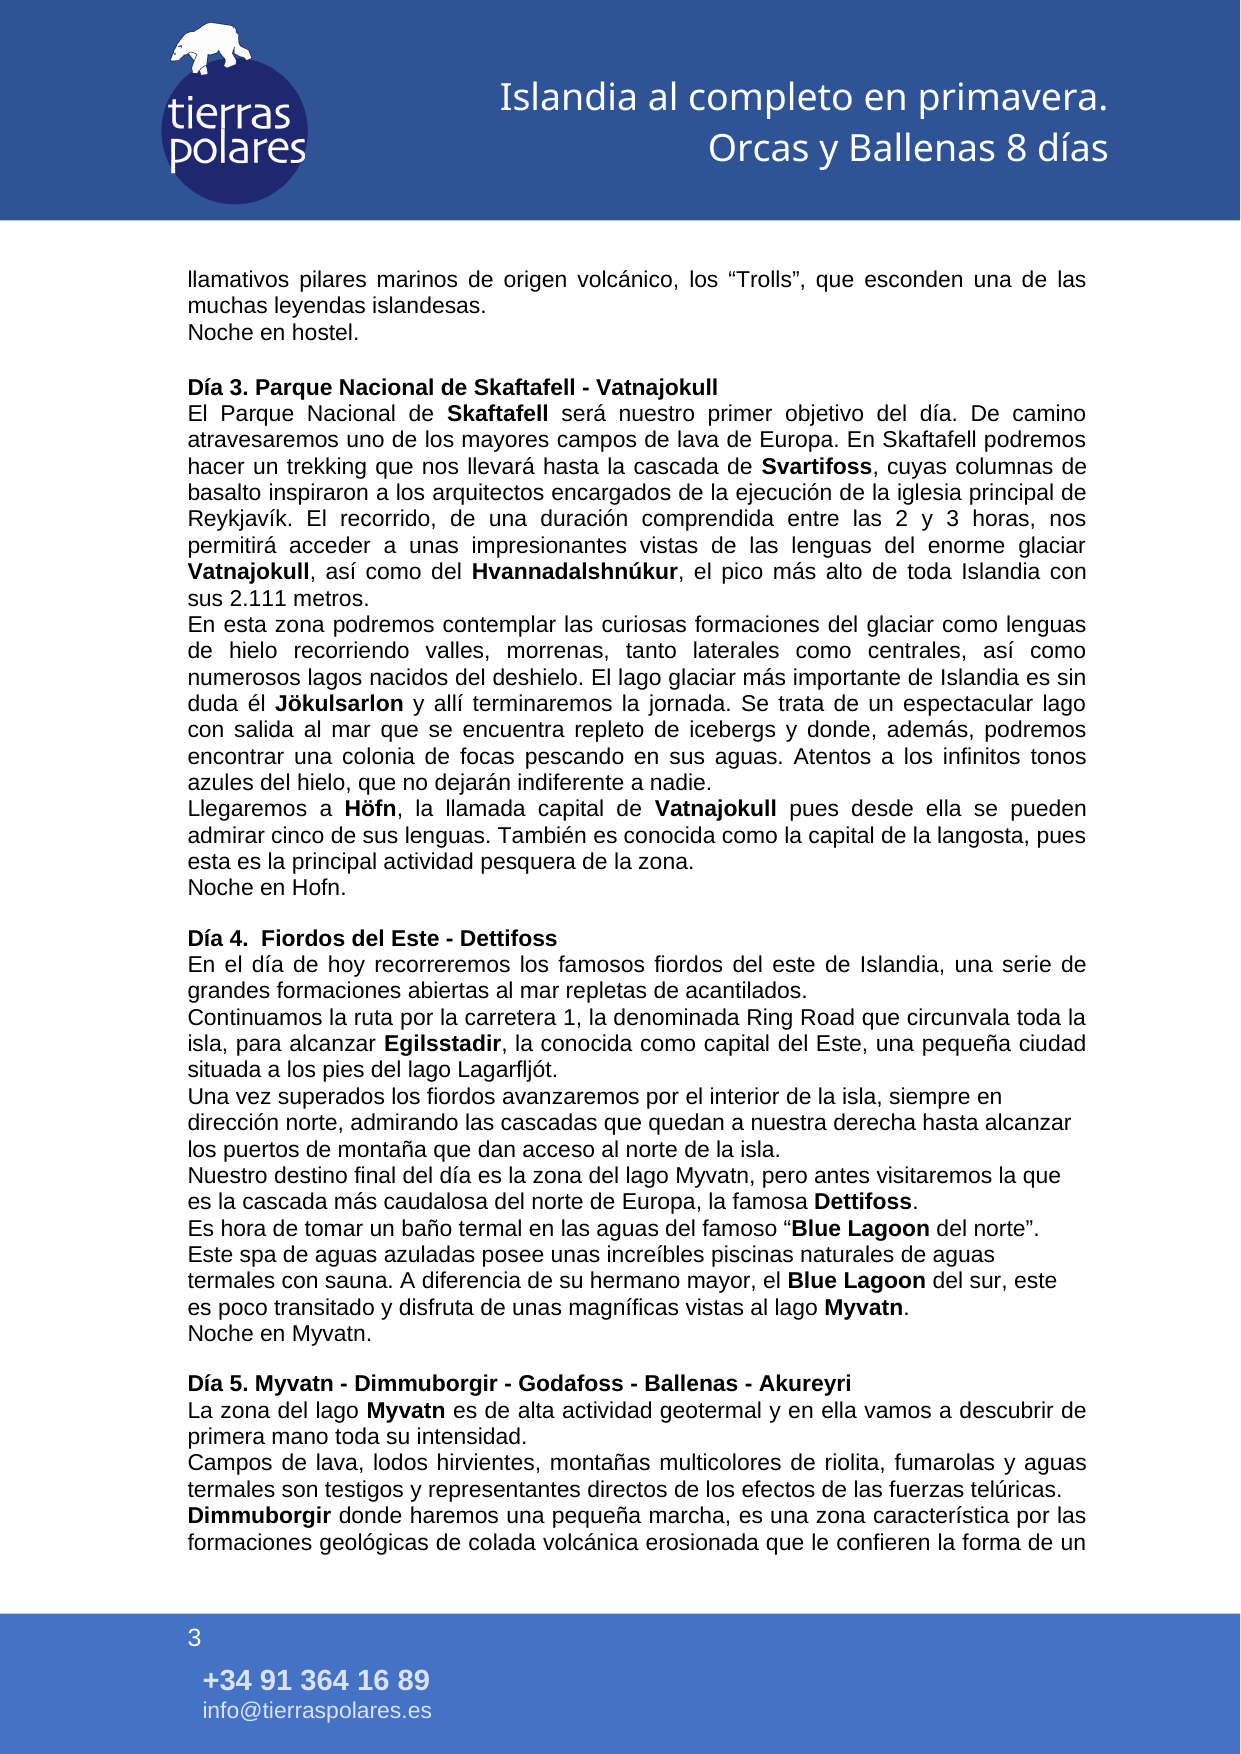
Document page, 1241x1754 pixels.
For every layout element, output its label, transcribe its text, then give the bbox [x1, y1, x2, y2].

text Día 3. Parque Nacional de Skaftafell - Vatnajokull [187, 374, 1087, 400]
text Una vez superados los fiordos avanzaremos por el interior de la isla, siempre en dirección norte, admirando las cascadas que quedan a nuestra derecha hasta alcanzar los puertos de montaña que dan acceso al norte de la isla. [187, 1083, 1087, 1162]
text Noche en Myvatn. [187, 1320, 1087, 1346]
text El Parque Nacional de Skaftafell será nuestro primer objetivo del día. De camino atravesaremos uno de los mayores campos de lava de Europa. En Skaftafell podremos hacer un trekking que nos llevará hasta la cascada de Svartifoss, cuyas columnas de basalto inspiraron a los arquitectos encargados de la ejecución de la iglesia principal de Reykjavík. El recorrido, de una duración comprendida entre las 2 y 3 horas, nos permitirá acceder a unas impresionantes vistas de las lenguas del enorme glaciar Vatnajokull, así como del Hvannadalshnúkur, el pico más alto de toda Islandia con sus 2.111 metros. [187, 400, 1087, 611]
text Día 4. Fiordos del Este - Dettifoss [187, 925, 1087, 951]
text Día 5. Myvatn - Dimmuborgir - Godafoss - Ballenas - Akureyri [187, 1370, 1087, 1397]
picture [144, 0, 322, 224]
text Campos de lava, lodos hirvientes, montañas multicolores de riolita, fumarolas y aguas termales son testigos y representantes directos de los efectos de las fuerzas telúricas. [187, 1449, 1087, 1502]
text Noche en hostel. [187, 318, 1087, 374]
text Nuestro destino final del día es la zona del lago Myvatn, pero antes visitaremos la que es la cascada más caudalosa del norte de Europa, la famosa Dettifoss. Es hora de tomar un baño termal en las aguas del famoso “Blue Lagoon del norte”. Este spa de aguas azuladas posee unas increíbles piscinas naturales de aguas termales con sauna. A diferencia de su hermano mayor, el Blue Lagoon del sur, este es poco transitado y disfruta de unas magníficas vistas al lago Myvatn. [187, 1162, 1087, 1320]
text Llegaremos a Höfn, la llamada capital de Vatnajokull pues desde ella se pueden admirar cinco de sus lenguas. También es conocida como la capital de la langosta, pues esta es la principal actividad pesquera de la zona. [187, 795, 1087, 874]
text En esta zona podremos contemplar las curiosas formaciones del glaciar como lenguas de hielo recorriendo valles, morrenas, tanto laterales como centrales, así como numerosos lagos nacidos del deshielo. El lago glaciar más importante de Islandia es sin duda él Jökulsarlon y allí terminaremos la jornada. Se trata de un espectacular lago con salida al mar que se encuentra repleto de icebergs y donde, además, podremos encontrar una colonia de focas pescando en sus aguas. Atentos a los infinitos tonos azules del hielo, que no dejarán indiferente a nadie. [187, 611, 1087, 795]
text Continuamos la ruta por la carretera 1, la denominada Ring Road que circunvala toda la isla, para alcanzar Egilsstadir, la conocida como capital del Este, una pequeña ciudad situada a los pies del lago Lagarfljót. [187, 1004, 1087, 1083]
text En el día de hoy recorreremos los famosos fiordos del este de Islandia, una serie de grandes formaciones abiertas al mar repletas de acantilados. [187, 951, 1087, 1004]
text Noche en Hofn. [187, 874, 1087, 901]
text La zona del lago Myvatn es de alta actividad geotermal y en ella vamos a descubrir de primera mano toda su intensidad. [187, 1397, 1087, 1449]
